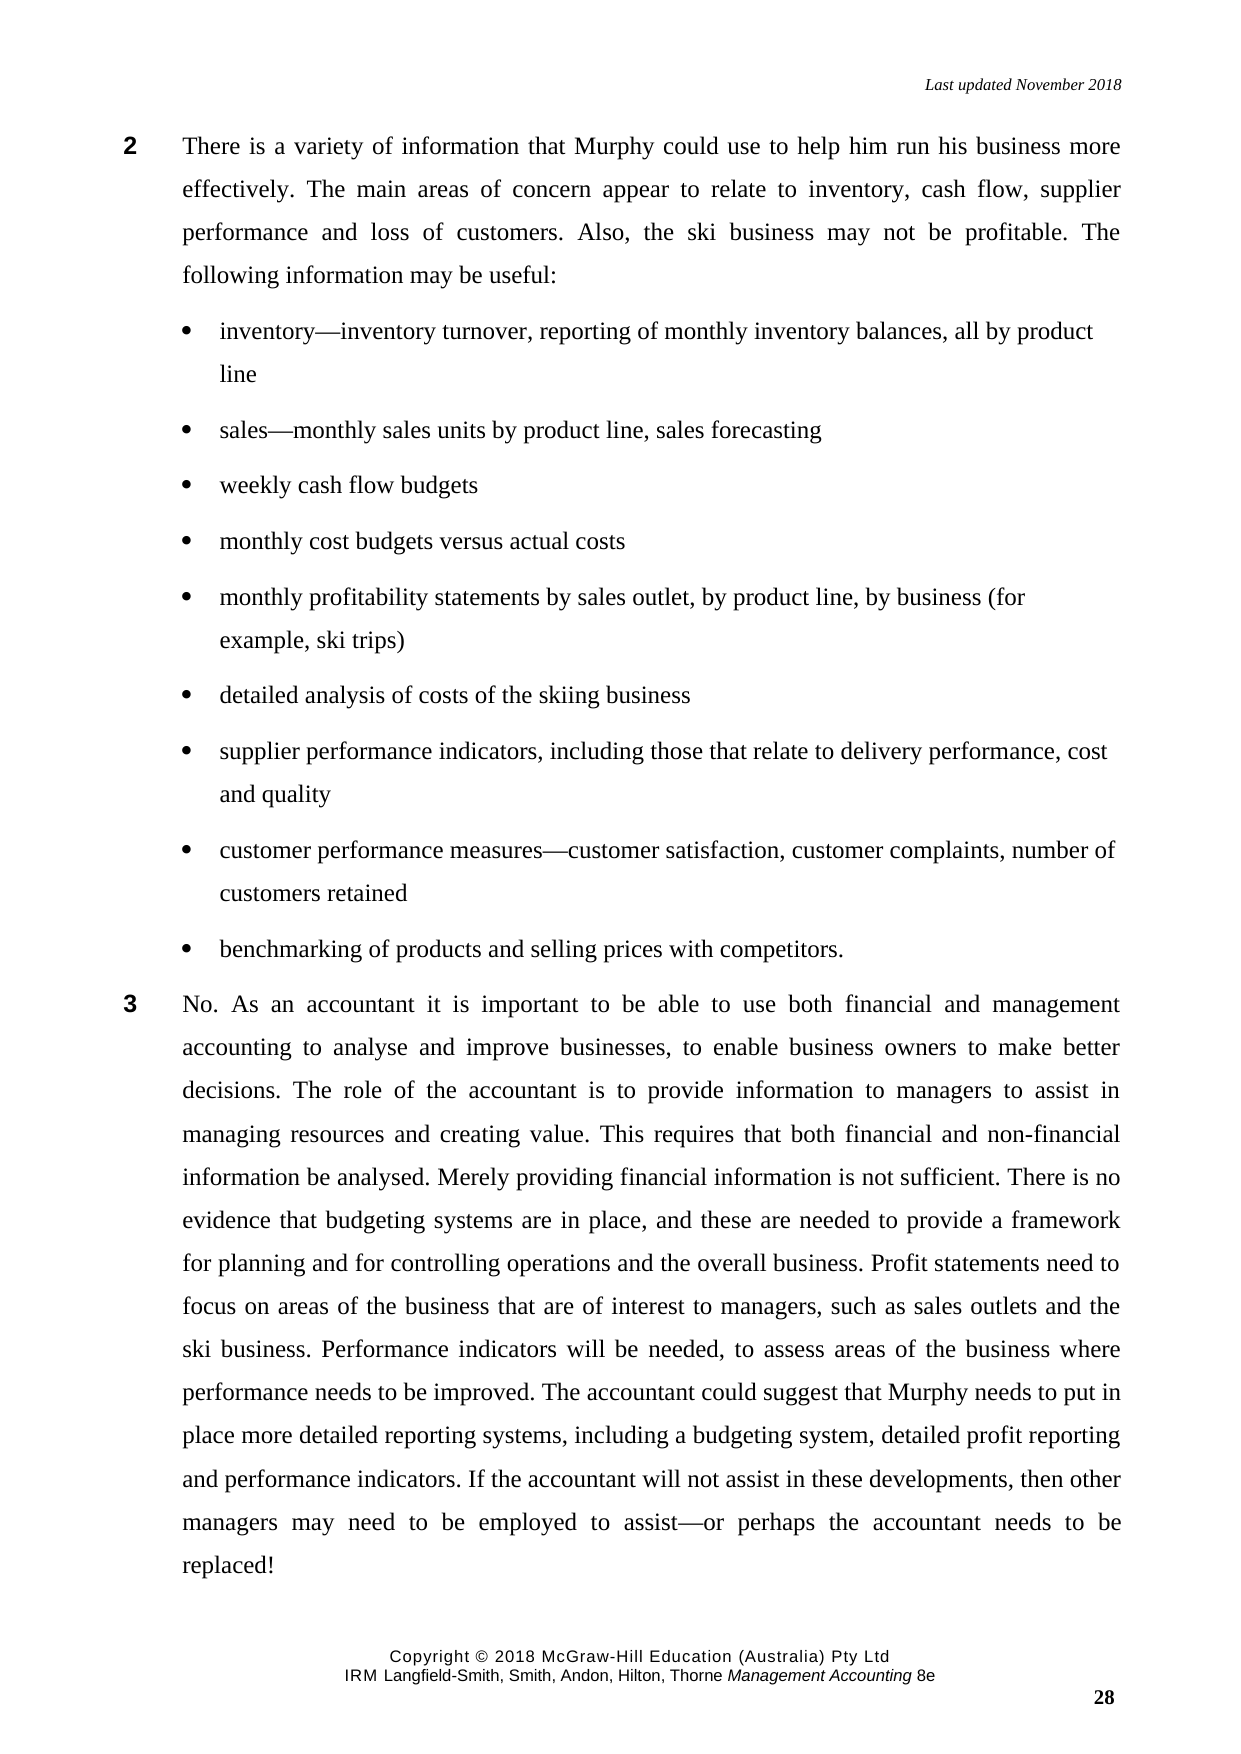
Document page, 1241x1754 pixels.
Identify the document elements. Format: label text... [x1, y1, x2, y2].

list monthly profitability statements by sales outlet, by product line, by business (for example, ski trips) [182, 582, 1122, 654]
text 3 No. As an accountant it is important to be able to use both financial and management accounting to analyse and improve businesses, to enable business owners to make better decisions. The role of the accountant is to provide information to managers to assist in managing resources and creating value. This requires that both financial and non-financial information be analysed. Merely providing financial information is not sufficient. There is no evidence that budgeting systems are in place, and these are needed to provide a framework for planning and for controlling operations and the overall business. Profit statements need to focus on areas of the business that are of interest to managers, such as sales outlets and the ski business. Performance indicators will be needed, to assess areas of the business where performance needs to be improved. The accountant could suggest that Murphy needs to put in place more detailed reporting systems, including a budgeting system, detailed profit reporting and performance indicators. If the accountant will not assist in these developments, then other managers may need to be employed to assist—or perhaps the accountant needs to be replaced! [123, 989, 1122, 1579]
list inventory—inventory turnover, reporting of monthly inventory balances, all by product line [182, 316, 1122, 388]
list benchmarking of products and selling prices with competitors. [182, 934, 1122, 962]
list detailed analysis of costs of the skiing business [182, 681, 1122, 709]
list weekly cash flow budgets [182, 471, 1122, 499]
text 2 There is a variety of information that Murphy could use to help him run his business more effectively. The main areas of concern appear to relate to inventory, cash flow, supplier performance and loss of customers. Also, the ski business may not be profitable. The following information may be useful: [123, 131, 1122, 289]
list sales—monthly sales units by product line, sales forecasting [182, 415, 1122, 444]
list monthly cost budgets versus actual costs [182, 526, 1122, 555]
list supplier performance indicators, including those that relate to delivery performance, cost and quality [182, 736, 1122, 808]
list customer performance measures—customer satisfaction, customer complaints, number of customers retained [182, 835, 1122, 907]
